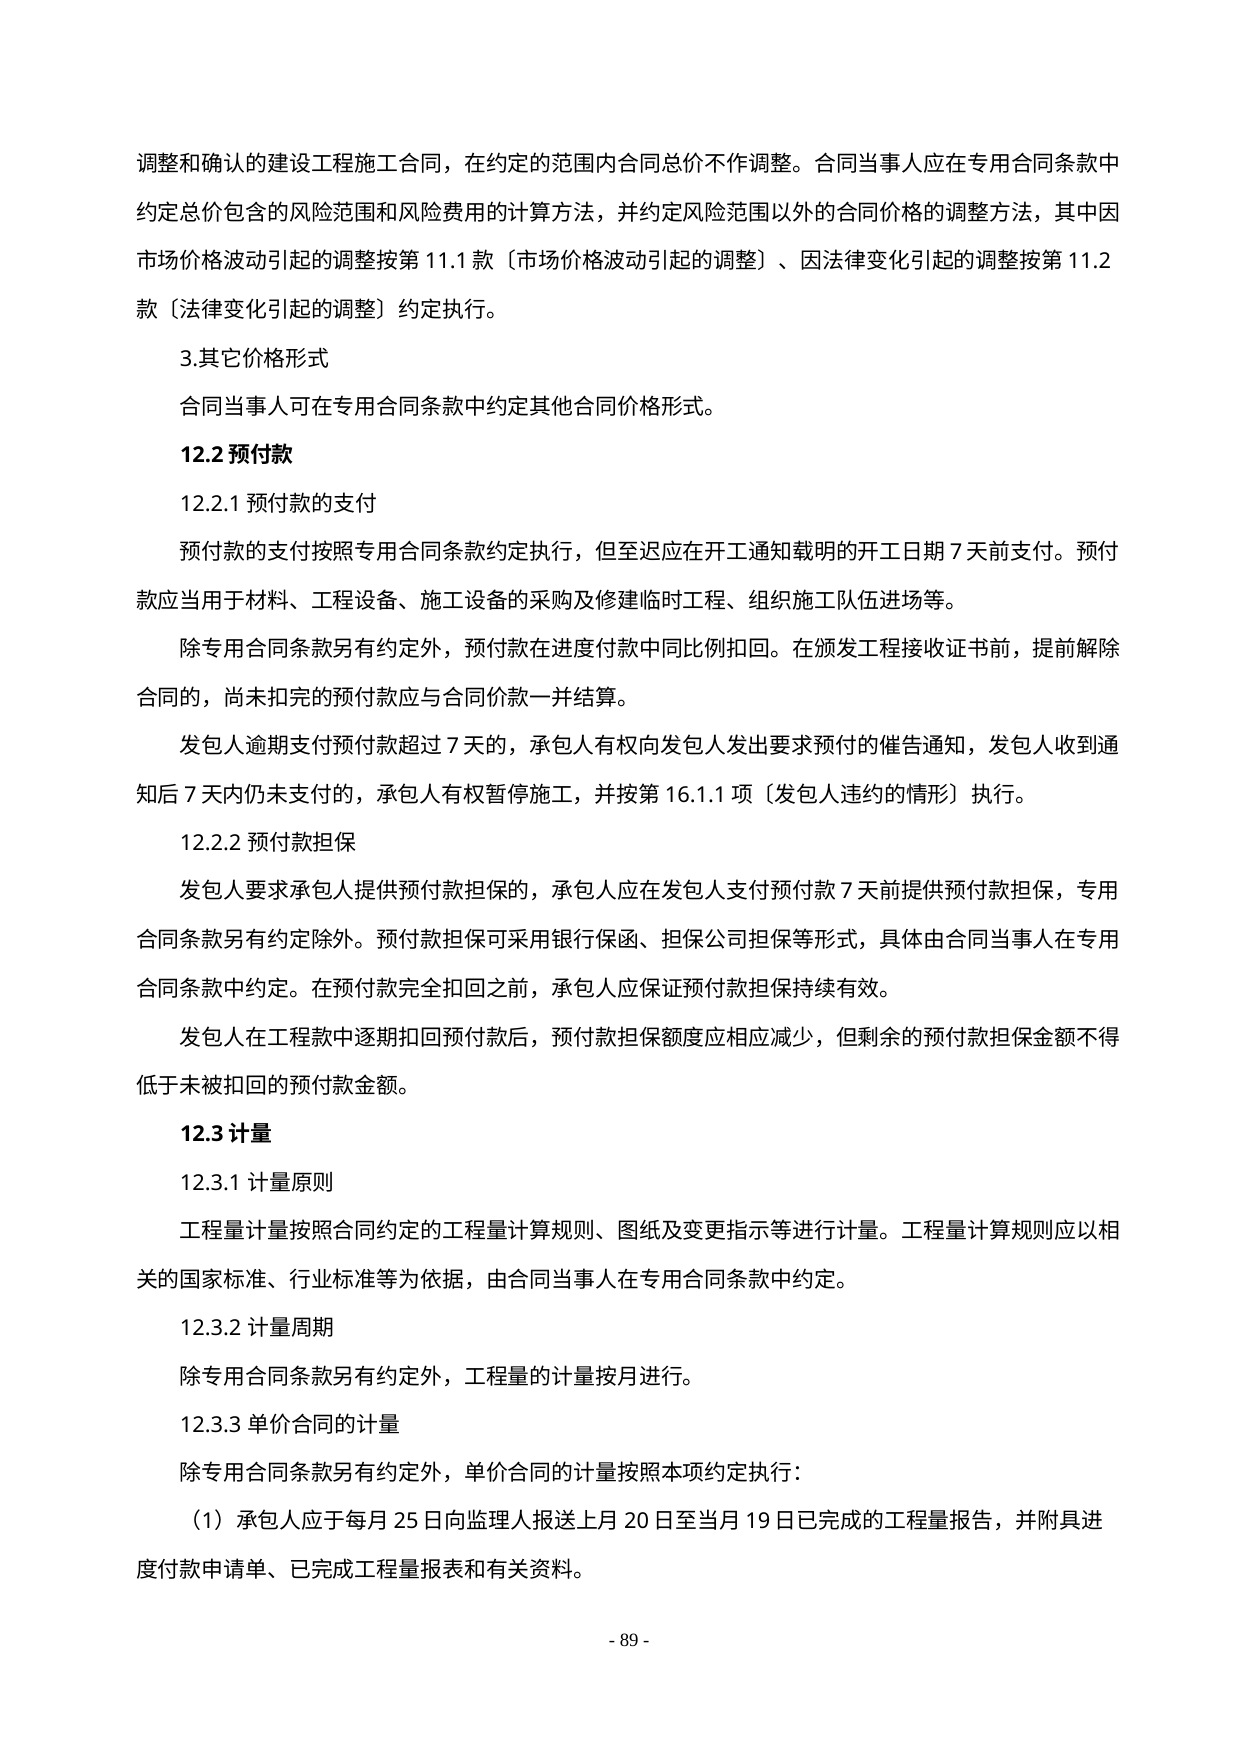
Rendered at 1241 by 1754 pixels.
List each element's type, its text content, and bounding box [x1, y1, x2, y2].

text （1）承包人应于每月25日向监理人报送上月20日至当月19日已完成的工程量报告，并附具进度付款申请单、已完成工程量报表和有关资料。 [136, 1503, 1122, 1584]
text 除专用合同条款另有约定外，工程量的计量按月进行。 [136, 1358, 1122, 1391]
text 12.3.3 单价合同的计量 [136, 1407, 1122, 1439]
subtitle 12.2预付款 [136, 437, 1122, 469]
text 12.3.2 计量周期 [136, 1310, 1122, 1342]
text 发包人逾期支付预付款超过7天的，承包人有权向发包人发出要求预付的催告通知，发包人收到通知后7天内仍未支付的，承包人有权暂停施工，并按第16.1.1项〔发包人违约的情形〕执行。 [136, 728, 1122, 809]
text 合同当事人可在专用合同条款中约定其他合同价格形式。 [136, 389, 1122, 421]
text 12.2.2 预付款担保 [136, 825, 1122, 857]
subtitle 3.其它价格形式 [136, 340, 1122, 373]
text 除专用合同条款另有约定外，单价合同的计量按照本项约定执行： [136, 1455, 1122, 1487]
text 预付款的支付按照专用合同条款约定执行，但至迟应在开工通知载明的开工日期7天前支付。预付款应当用于材料、工程设备、施工设备的采购及修建临时工程、组织施工队伍进场等。 [136, 534, 1122, 615]
text 除专用合同条款另有约定外，预付款在进度付款中同比例扣回。在颁发工程接收证书前，提前解除合同的，尚未扣完的预付款应与合同价款一并结算。 [136, 631, 1122, 712]
text 12.3.1 计量原则 [136, 1164, 1122, 1197]
subtitle 12.3计量 [136, 1116, 1122, 1149]
text 12.2.1预付款的支付 [136, 485, 1122, 518]
text 发包人要求承包人提供预付款担保的，承包人应在发包人支付预付款7天前提供预付款担保，专用合同条款另有约定除外。预付款担保可采用银行保函、担保公司担保等形式，具体由合同当事人在专用合同条款中约定。在预付款完全扣回之前，承包人应保证预付款担保持续有效。 [136, 873, 1122, 1003]
text 发包人在工程款中逐期扣回预付款后，预付款担保额度应相应减少，但剩余的预付款担保金额不得低于未被扣回的预付款金额。 [136, 1019, 1122, 1100]
text 工程量计量按照合同约定的工程量计算规则、图纸及变更指示等进行计量。工程量计算规则应以相关的国家标准、行业标准等为依据，由合同当事人在专用合同条款中约定。 [136, 1213, 1122, 1294]
